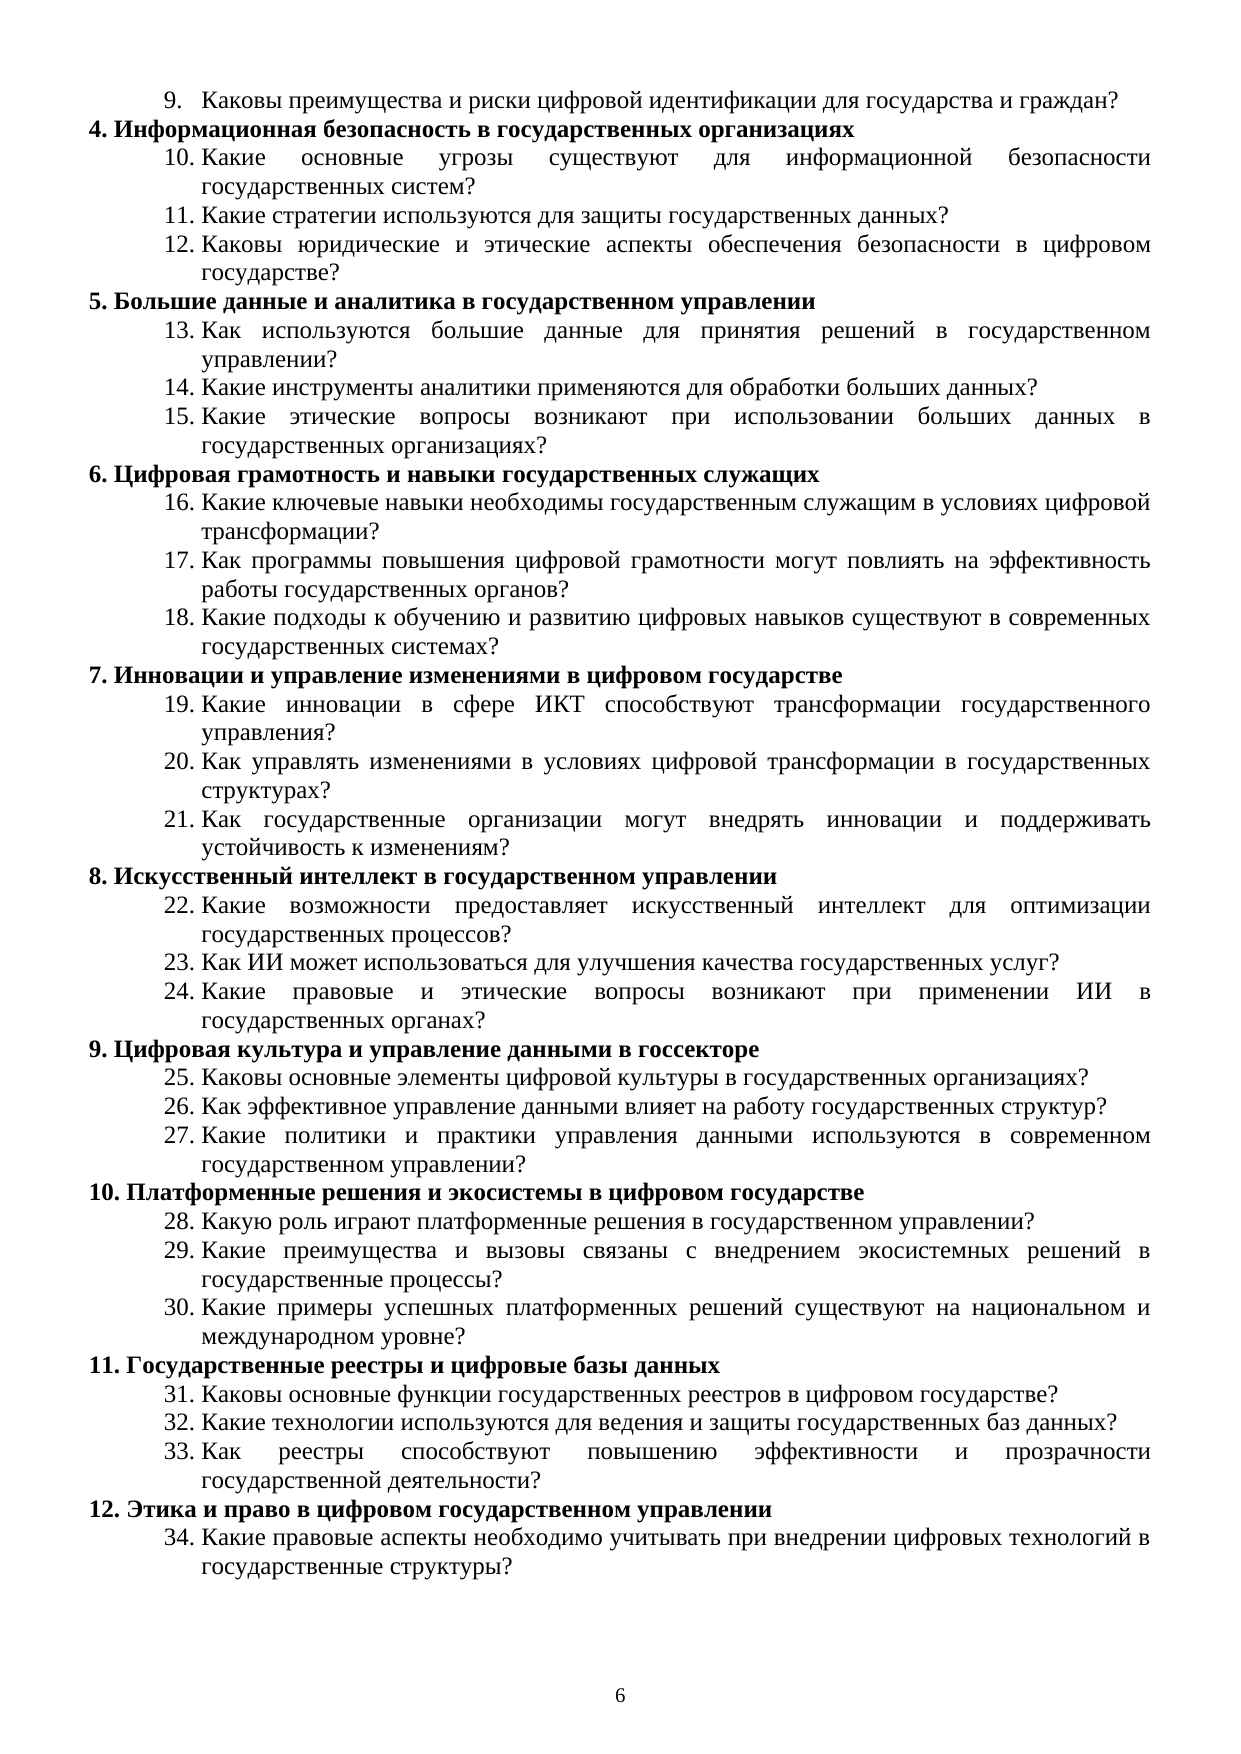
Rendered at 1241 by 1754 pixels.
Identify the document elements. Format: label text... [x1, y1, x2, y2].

list Какие правовые аспекты необходимо учитывать при внедрении цифровых технологий в государственные структуры? [164, 1522, 1152, 1580]
list Какие примеры успешных платформенных решений существуют на национальном и международном уровне? [164, 1292, 1152, 1350]
list Как реестры способствуют повышению эффективности и прозрачности государственной деятельности? [164, 1436, 1152, 1494]
list Какие основные угрозы существуют для информационной безопасности государственных систем? [164, 142, 1152, 200]
list Как используются большие данные для принятия решений в государственном управлении? [164, 315, 1152, 372]
list Какие преимущества и вызовы связаны с внедрением экосистемных решений в государственные процессы? [164, 1235, 1152, 1292]
text 8. Искусственный интеллект в государственном управлении [89, 861, 1152, 890]
text 11. Государственные реестры и цифровые базы данных [89, 1350, 1152, 1379]
list Какие этические вопросы возникают при использовании больших данных в государственных организациях? [164, 401, 1152, 459]
text 9. Цифровая культура и управление данными в госсекторе [89, 1034, 1152, 1062]
list Какие возможности предоставляет искусственный интеллект для оптимизации государственных процессов? [164, 890, 1152, 947]
list Какие инновации в сфере ИКТ способствуют трансформации государственного управления? [164, 689, 1152, 746]
list Какие политики и практики управления данными используются в современном государственном управлении? [164, 1120, 1152, 1177]
text 5. Большие данные и аналитика в государственном управлении [89, 286, 1152, 315]
list Как управлять изменениями в условиях цифровой трансформации в государственных структурах? [164, 746, 1152, 804]
text 6. Цифровая грамотность и навыки государственных служащих [89, 459, 1152, 487]
list Какую роль играют платформенные решения в государственном управлении? [164, 1206, 1152, 1235]
list Какие ключевые навыки необходимы государственным служащим в условиях цифровой трансформации? [164, 487, 1152, 545]
list Какие подходы к обучению и развитию цифровых навыков существуют в современных государственных системах? [164, 602, 1152, 660]
list Какие инструменты аналитики применяются для обработки больших данных? [164, 372, 1152, 401]
text 10. Платформенные решения и экосистемы в цифровом государстве [89, 1177, 1152, 1206]
list Каковы юридические и этические аспекты обеспечения безопасности в цифровом государстве? [164, 229, 1152, 286]
list Как государственные организации могут внедрять инновации и поддерживать устойчивость к изменениям? [164, 804, 1152, 861]
list Как эффективное управление данными влияет на работу государственных структур? [164, 1091, 1152, 1120]
list Как ИИ может использоваться для улучшения качества государственных услуг? [164, 947, 1152, 976]
list Каковы основные элементы цифровой культуры в государственных организациях? [164, 1062, 1152, 1091]
text 12. Этика и право в цифровом государственном управлении [89, 1494, 1152, 1522]
list Каковы преимущества и риски цифровой идентификации для государства и граждан? [164, 85, 1152, 114]
list Какие технологии используются для ведения и защиты государственных баз данных? [164, 1407, 1152, 1436]
list Как программы повышения цифровой грамотности могут повлиять на эффективность работы государственных органов? [164, 545, 1152, 602]
text 7. Инновации и управление изменениями в цифровом государстве [89, 660, 1152, 689]
list Какие правовые и этические вопросы возникают при применении ИИ в государственных органах? [164, 976, 1152, 1034]
list Каковы основные функции государственных реестров в цифровом государстве? [164, 1379, 1152, 1407]
list Какие стратегии используются для защиты государственных данных? [164, 200, 1152, 229]
text 4. Информационная безопасность в государственных организациях [89, 114, 1152, 142]
